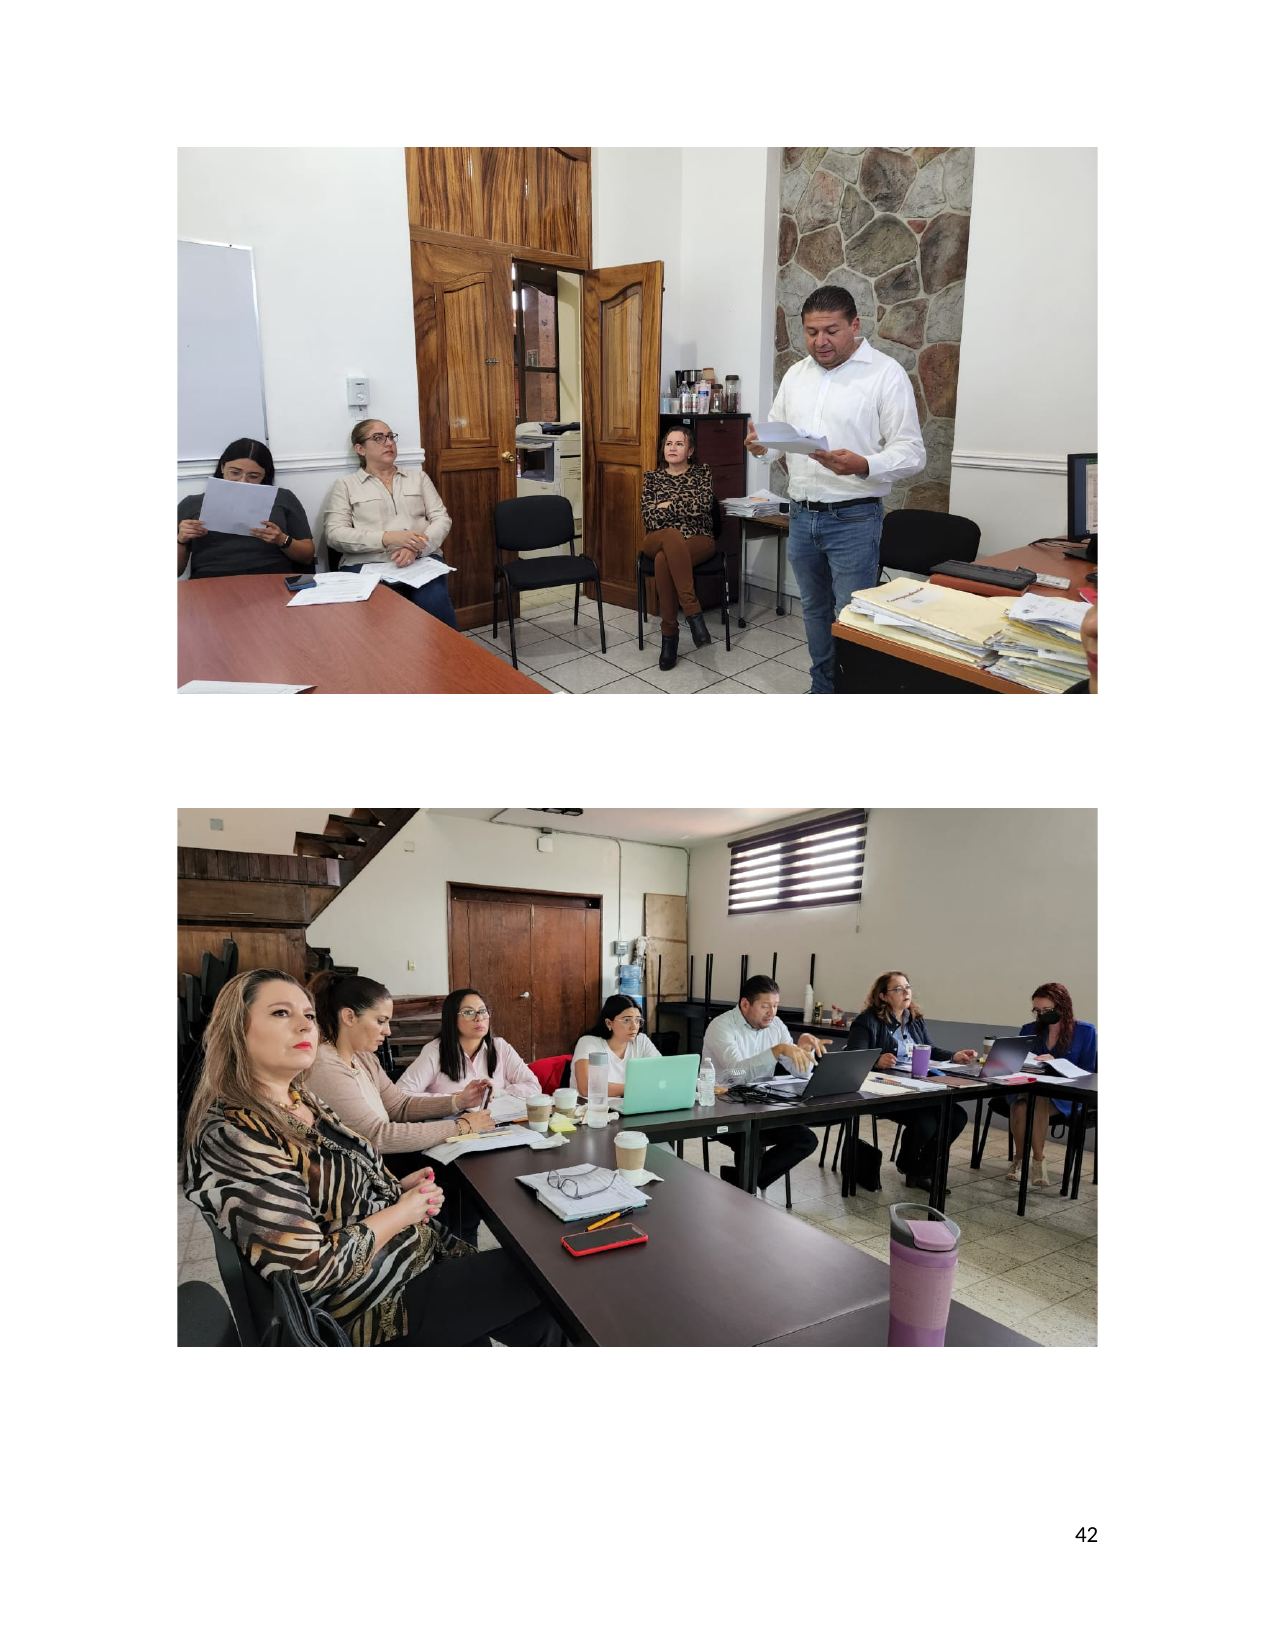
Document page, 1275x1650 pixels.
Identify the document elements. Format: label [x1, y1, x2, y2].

picture [177, 147, 1098, 694]
picture [177, 808, 1098, 1347]
